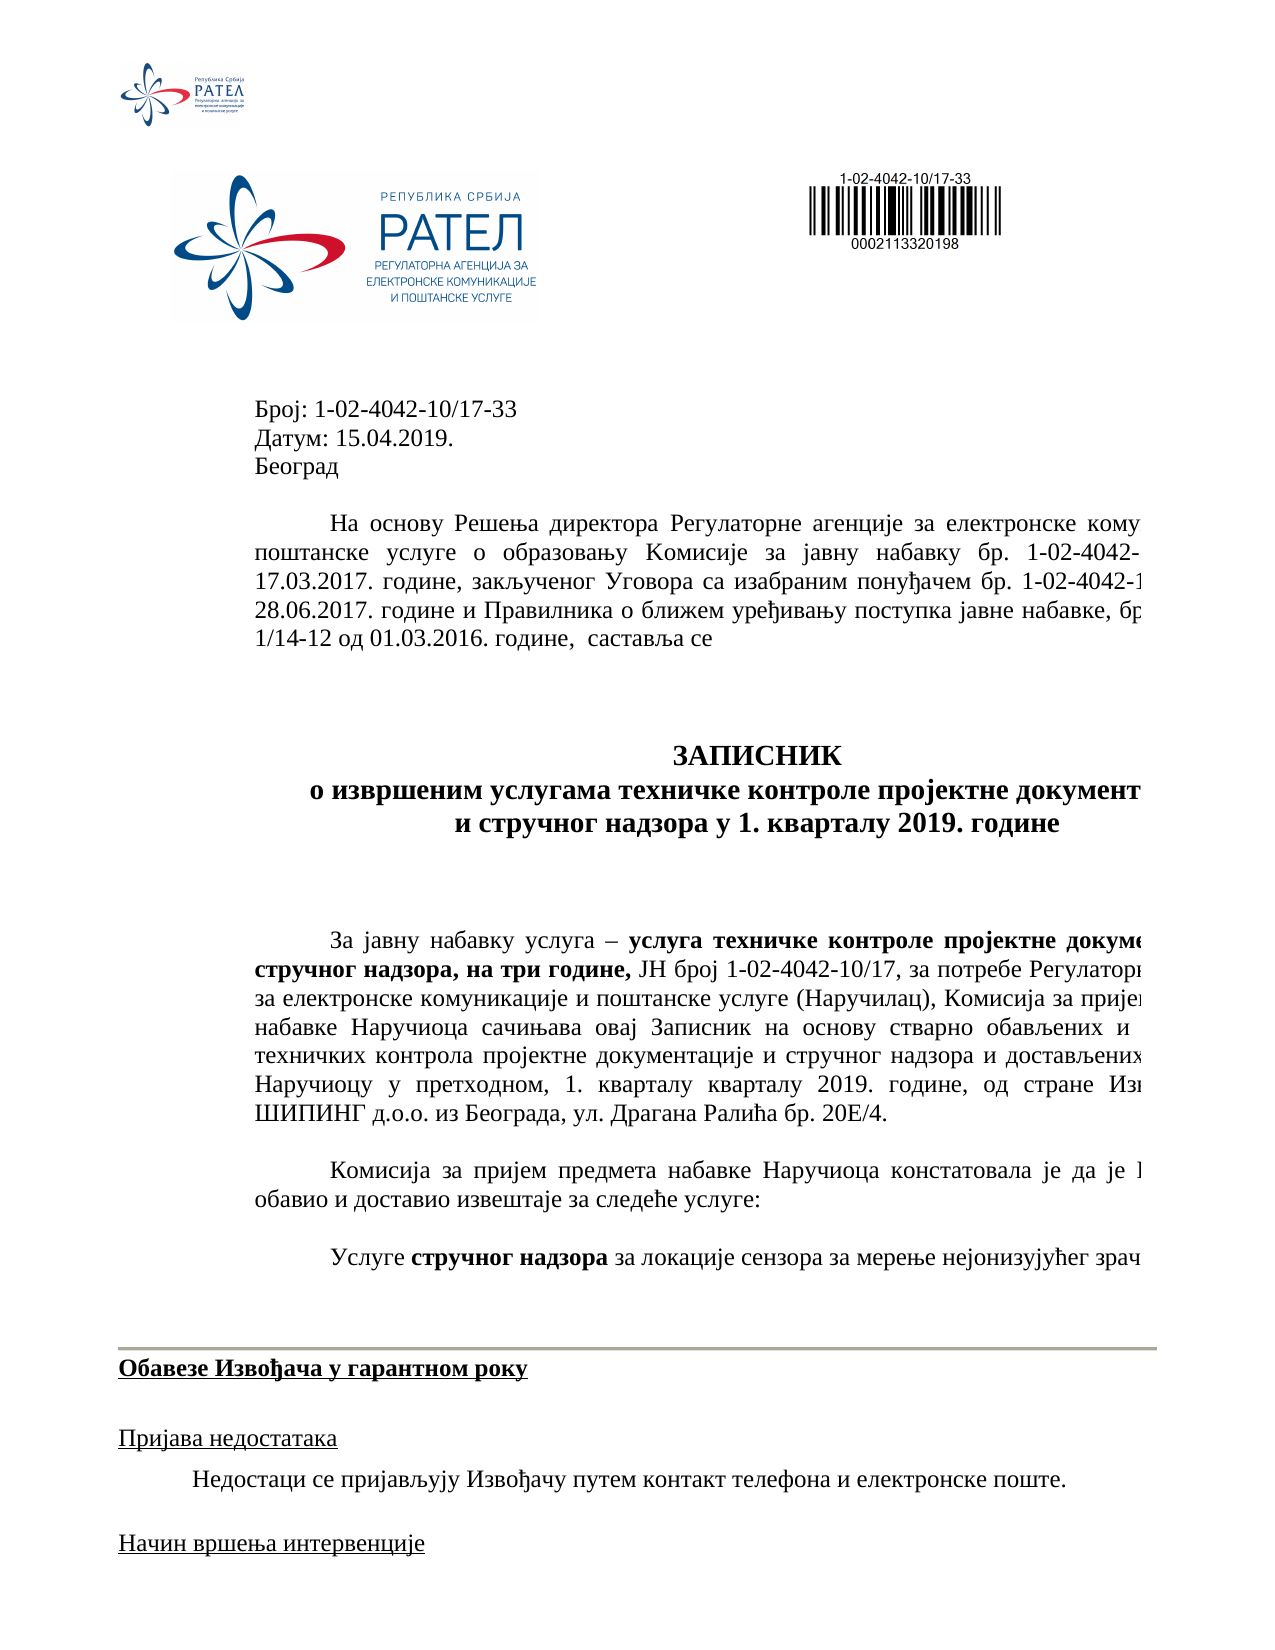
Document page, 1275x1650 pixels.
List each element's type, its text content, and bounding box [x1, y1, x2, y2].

text Начин вршења интервенције [118, 1528, 1157, 1557]
text Обавезе Извођача у гарантном року [118, 1353, 1157, 1382]
text Недостаци се пријављују Извођачу путем контакт телефона и електронске поште. [118, 1464, 1157, 1493]
text Пријава недостатака [118, 1423, 1157, 1452]
picture [118, 60, 247, 129]
